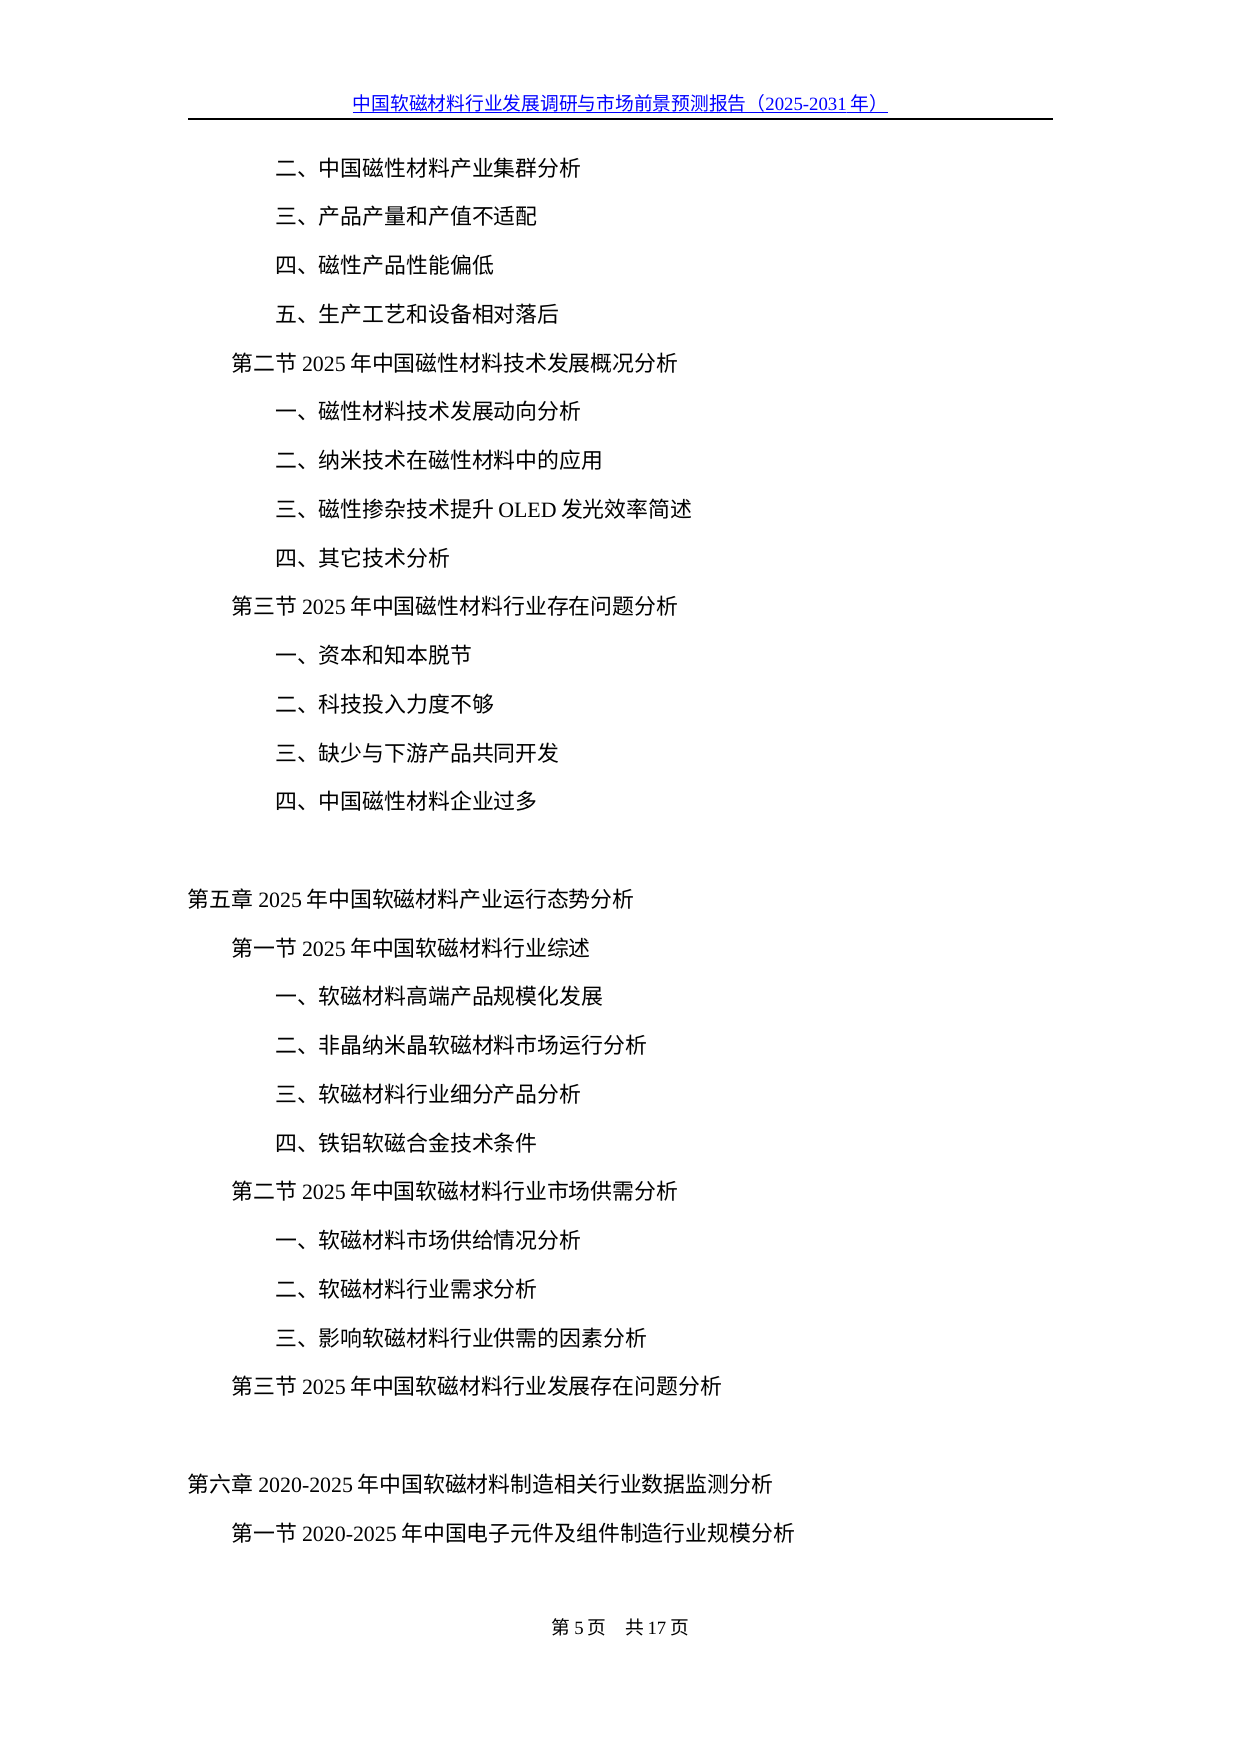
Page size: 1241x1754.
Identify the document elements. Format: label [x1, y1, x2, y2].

text [187, 150, 1053, 1548]
